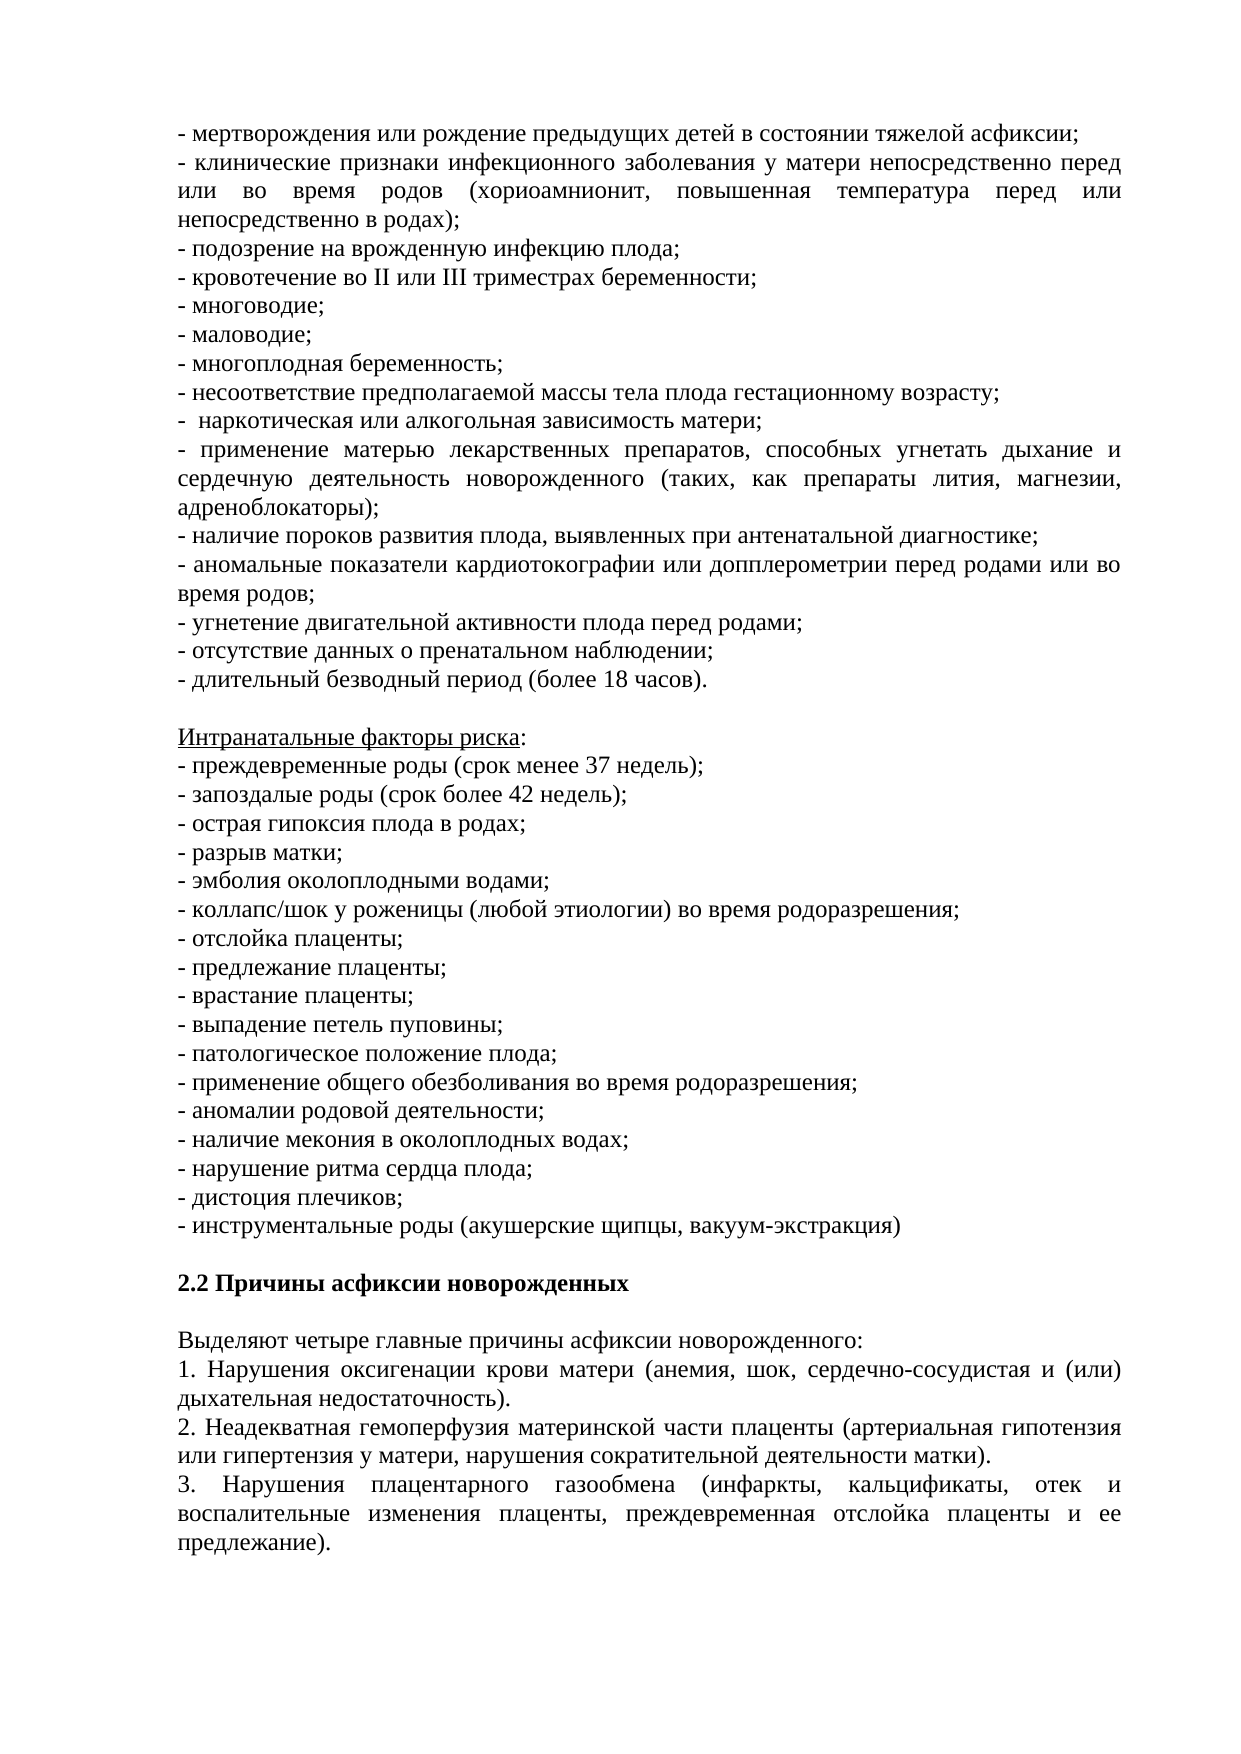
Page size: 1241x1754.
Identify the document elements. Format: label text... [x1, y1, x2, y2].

text - выпадение петель пуповины; [177, 1009, 1122, 1038]
text - отслойка плаценты; [177, 923, 1122, 952]
text - клинические признаки инфекционного заболевания у матери непосредственно перед или во время родов (хориоамнионит, повышенная температура перед или непосредственно в родах); [177, 147, 1122, 233]
text - аномалии родовой деятельности; [177, 1096, 1122, 1124]
text - кровотечение во II или III триместрах беременности; [177, 262, 1122, 291]
text - применение общего обезболивания во время родоразрешения; [177, 1067, 1122, 1096]
text - наличие пороков развития плода, выявленных при антенатальной диагностике; [177, 521, 1122, 549]
text - угнетение двигательной активности плода перед родами; [177, 607, 1122, 636]
text - нарушение ритма сердца плода; [177, 1153, 1122, 1182]
text - применение матерью лекарственных препаратов, способных угнетать дыхание и сердечную деятельность новорожденного (таких, как препараты лития, магнезии, адреноблокаторы); [177, 434, 1122, 521]
text - дистоция плечиков; [177, 1182, 1122, 1211]
text - наркотическая или алкогольная зависимость матери; [177, 406, 1122, 434]
text - многоводие; [177, 291, 1122, 319]
text - разрыв матки; [177, 837, 1122, 866]
text - запоздалые роды (срок более 42 недель); [177, 779, 1122, 808]
text - преждевременные роды (срок менее 37 недель); [177, 751, 1122, 779]
text - мертворождения или рождение предыдущих детей в состоянии тяжелой асфиксии; [177, 118, 1122, 147]
text - острая гипоксия плода в родах; [177, 808, 1122, 837]
text - эмболия околоплодными водами; [177, 866, 1122, 894]
text - наличие мекония в околоплодных водах; [177, 1124, 1122, 1153]
text - длительный безводный период (более 18 часов). [177, 664, 1122, 693]
text - отсутствие данных о пренатальном наблюдении; [177, 636, 1122, 664]
text - несоответствие предполагаемой массы тела плода гестационному возрасту; [177, 377, 1122, 406]
text 3. Нарушения плацентарного газообмена (инфаркты, кальцификаты, отек и воспалительные изменения плаценты, преждевременная отслойка плаценты и ее предлежание). [177, 1469, 1122, 1556]
text 1. Нарушения оксигенации крови матери (анемия, шок, сердечно-сосудистая и (или) дыхательная недостаточность). [177, 1354, 1122, 1412]
text - аномальные показатели кардиотокографии или допплерометрии перед родами или во время родов; [177, 549, 1122, 607]
text - маловодие; [177, 319, 1122, 348]
text - многоплодная беременность; [177, 348, 1122, 377]
text - предлежание плаценты; [177, 952, 1122, 981]
text - подозрение на врожденную инфекцию плода; [177, 233, 1122, 262]
text 2.2 Причины асфиксии новорожденных [177, 1268, 1122, 1297]
text Интранатальные факторы риска: [177, 722, 1122, 751]
text 2. Неадекватная гемоперфузия материнской части плаценты (артериальная гипотензия или гипертензия у матери, нарушения сократительной деятельности матки). [177, 1412, 1122, 1469]
text - патологическое положение плода; [177, 1038, 1122, 1067]
text Выделяют четыре главные причины асфиксии новорожденного: [177, 1326, 1122, 1354]
text - коллапс/шок у роженицы (любой этиологии) во время родоразрешения; [177, 894, 1122, 923]
text - инструментальные роды (акушерские щипцы, вакуум-экстракция) [177, 1211, 1122, 1239]
text - врастание плаценты; [177, 981, 1122, 1009]
